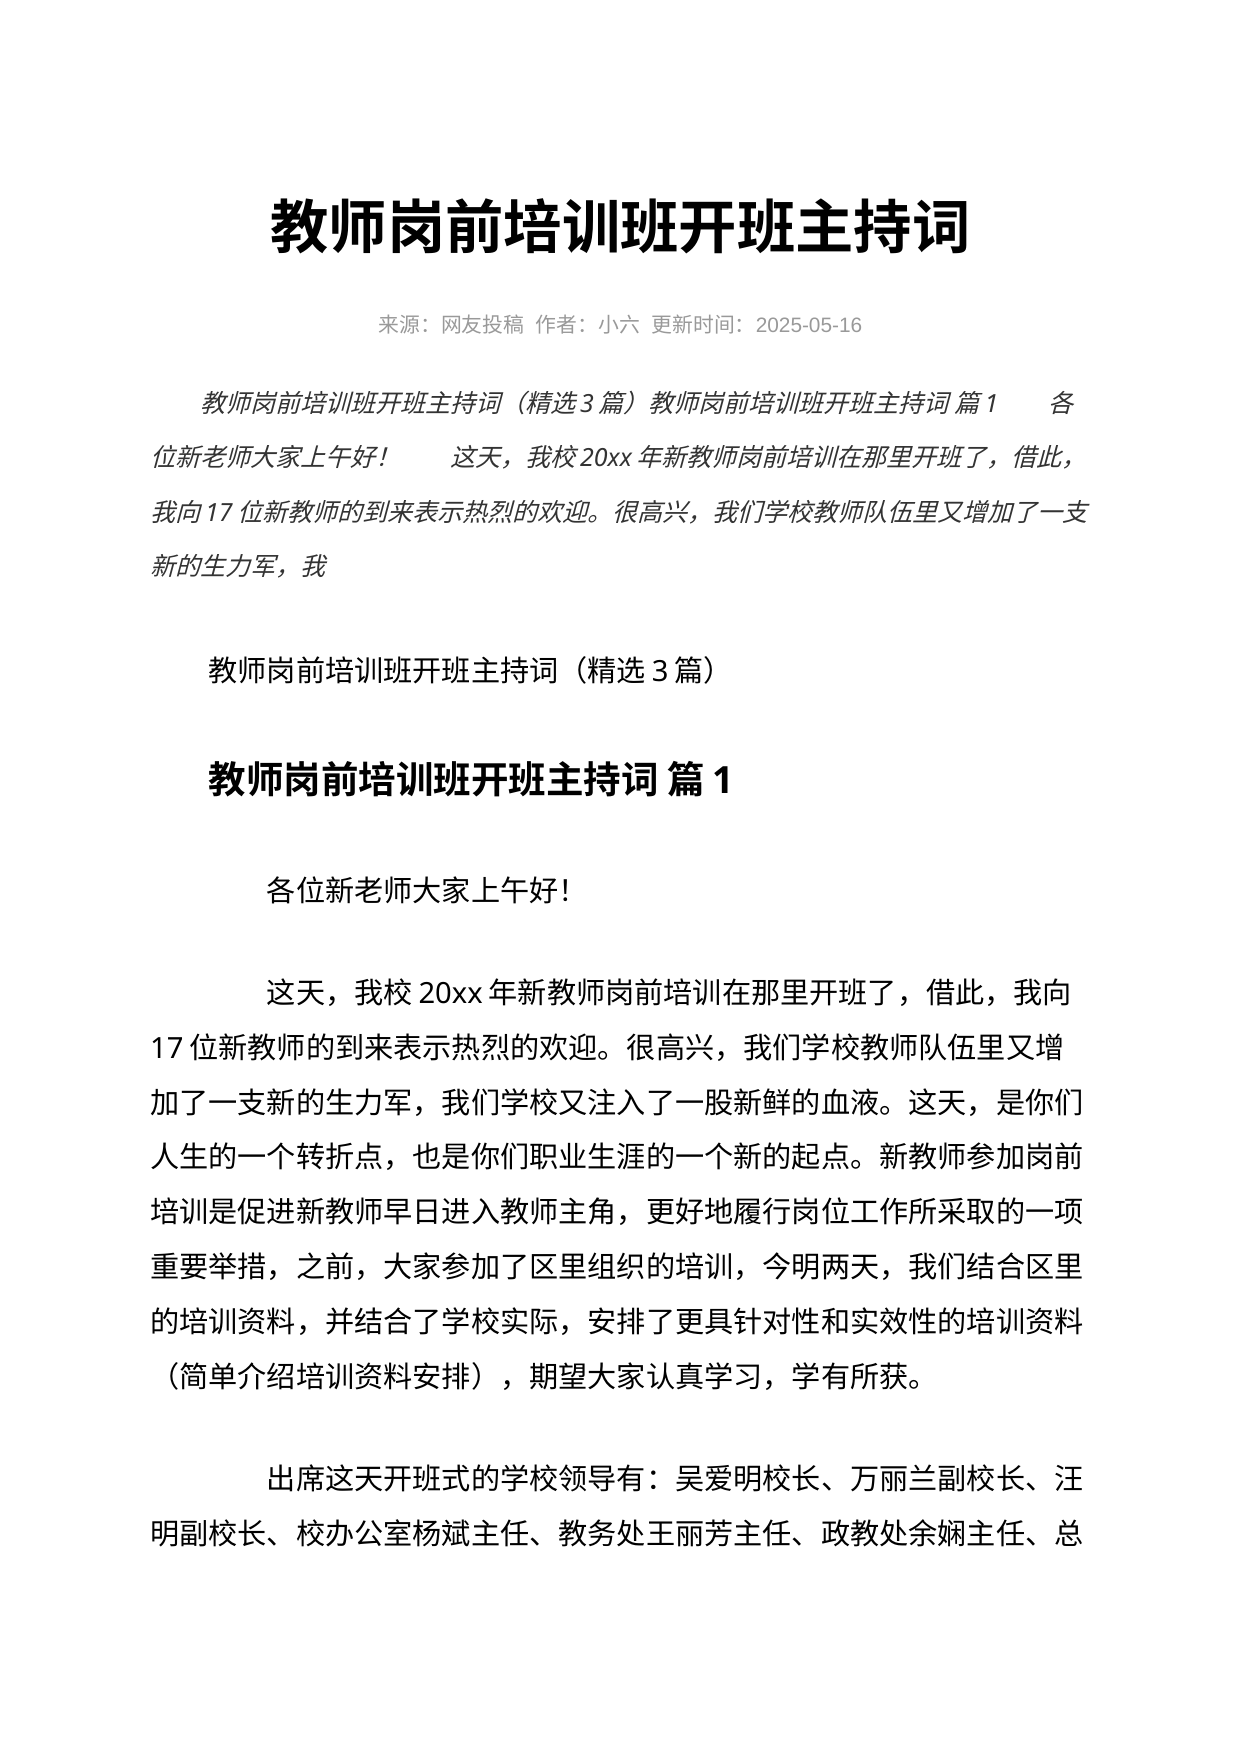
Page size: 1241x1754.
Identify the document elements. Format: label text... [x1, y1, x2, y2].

text 教师岗前培训班开班主持词（精选3篇） [150, 648, 1090, 690]
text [150, 1455, 1090, 1553]
text 来源：网友投稿 作者：小六 更新时间：2025-05-16 [150, 313, 1090, 337]
subtitle 教师岗前培训班开班主持词 [150, 181, 1090, 266]
text 各位新老师大家上午好！ [150, 867, 1090, 910]
text 这天，我校20xx年新教师岗前培训在那里开班了，借此，我向17位新教师的到来表示热烈的欢迎。很高兴，我们学校教师队伍里又增加了一支新的生力军，我们学校又注入了一股新鲜的血液。这天，是你们人生的一个转折点，也是你们职业生涯的一个新的起点。新教师参加岗前培训是促进新教师早日进入教师主角，更好地履行岗位工作所采取的一项重要举措，之前，大家参加了区里组织的培训，今明两天，我们结合区里的培训资料，并结合了学校实际，安排了更具针对性和实效性的培训资料（简单介绍培训资料安排），期望大家认真学习，学有所获。 [150, 969, 1090, 1396]
text 教师岗前培训班开班主持词（精选3篇）教师岗前培训班开班主持词 篇1 各位新老师大家上午好！ 这天，我校20xx年新教师岗前培训在那里开班了，借此，我向17位新教师的到来表示热烈的欢迎。很高兴，我们学校教师队伍里又增加了一支新的生力军，我 [150, 383, 1090, 583]
text 教师岗前培训班开班主持词 篇1 [150, 750, 1090, 804]
